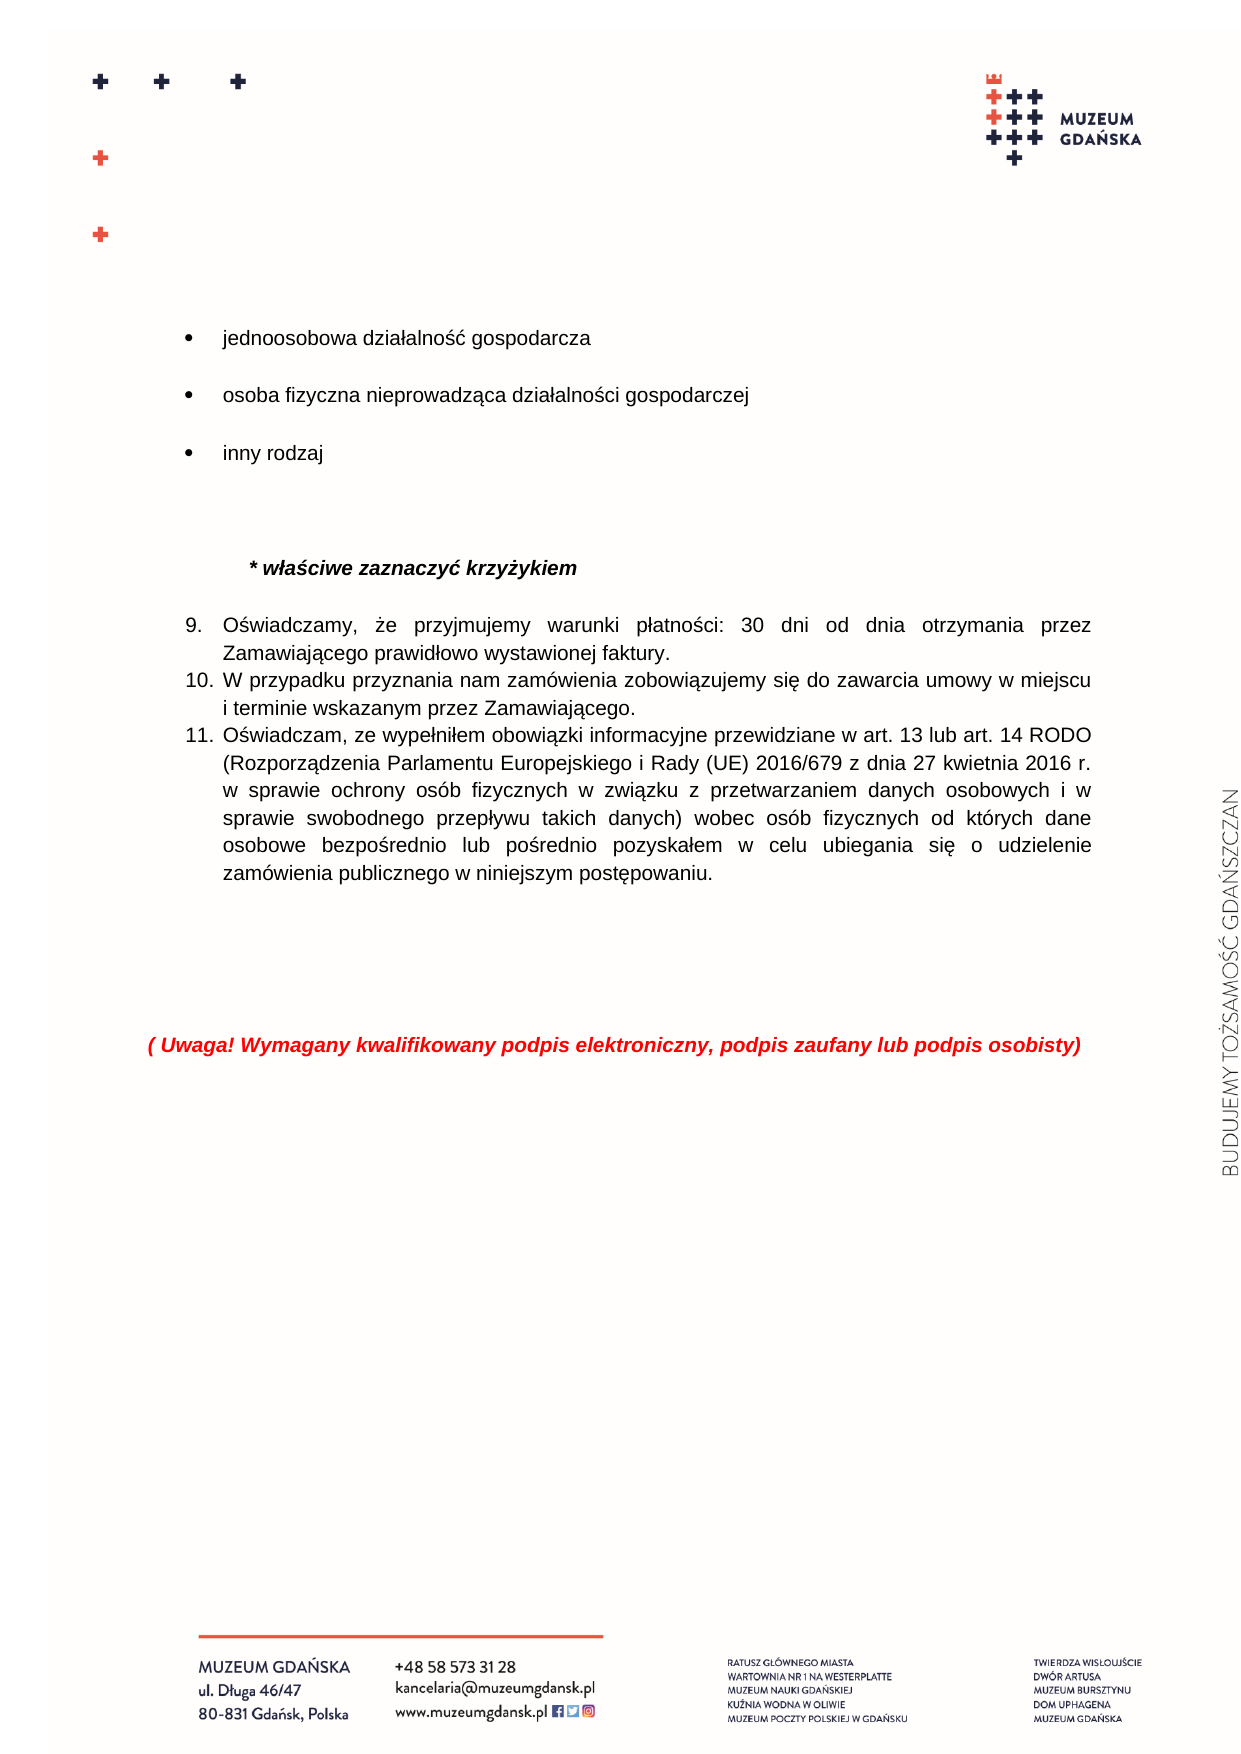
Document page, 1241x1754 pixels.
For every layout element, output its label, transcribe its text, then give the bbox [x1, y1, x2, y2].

list Oświadczam, ze wypełniłem obowiązki informacyjne przewidziane w art. 13 lub art. 14 RODO (Rozporządzenia Parlamentu Europejskiego i Rady (UE) 2016/679 z dnia 27 kwietnia 2016 r. w sprawie ochrony osób fizycznych w związku z przetwarzaniem danych osobowych i w sprawie swobodnego przepływu takich danych) wobec osób fizycznych od których dane osobowe bezpośrednio lub pośrednio pozyskałem w celu ubiegania się o udzielenie zamówienia publicznego w niniejszym postępowaniu. [185, 723, 1093, 885]
picture [48, 29, 1241, 1754]
list Oświadczamy, że przyjmujemy warunki płatności: 30 dni od dnia otrzymania przez Zamawiającego prawidłowo wystawionej faktury. [185, 613, 1093, 665]
text * właściwe zaznaczyć krzyżykiem [185, 556, 1093, 580]
list W przypadku przyznania nam zamówienia zobowiązujemy się do zawarcia umowy w miejscu i terminie wskazanym przez Zamawiającego. [185, 668, 1093, 720]
list inny rodzaj [185, 441, 1093, 465]
list osoba fizyczna nieprowadząca działalności gospodarczej [185, 383, 1093, 407]
list jednoosobowa działalność gospodarcza [185, 325, 1093, 349]
text ( Uwaga! Wymagany kwalifikowany podpis elektroniczny, podpis zaufany lub podpis osobisty) [148, 1033, 1092, 1057]
